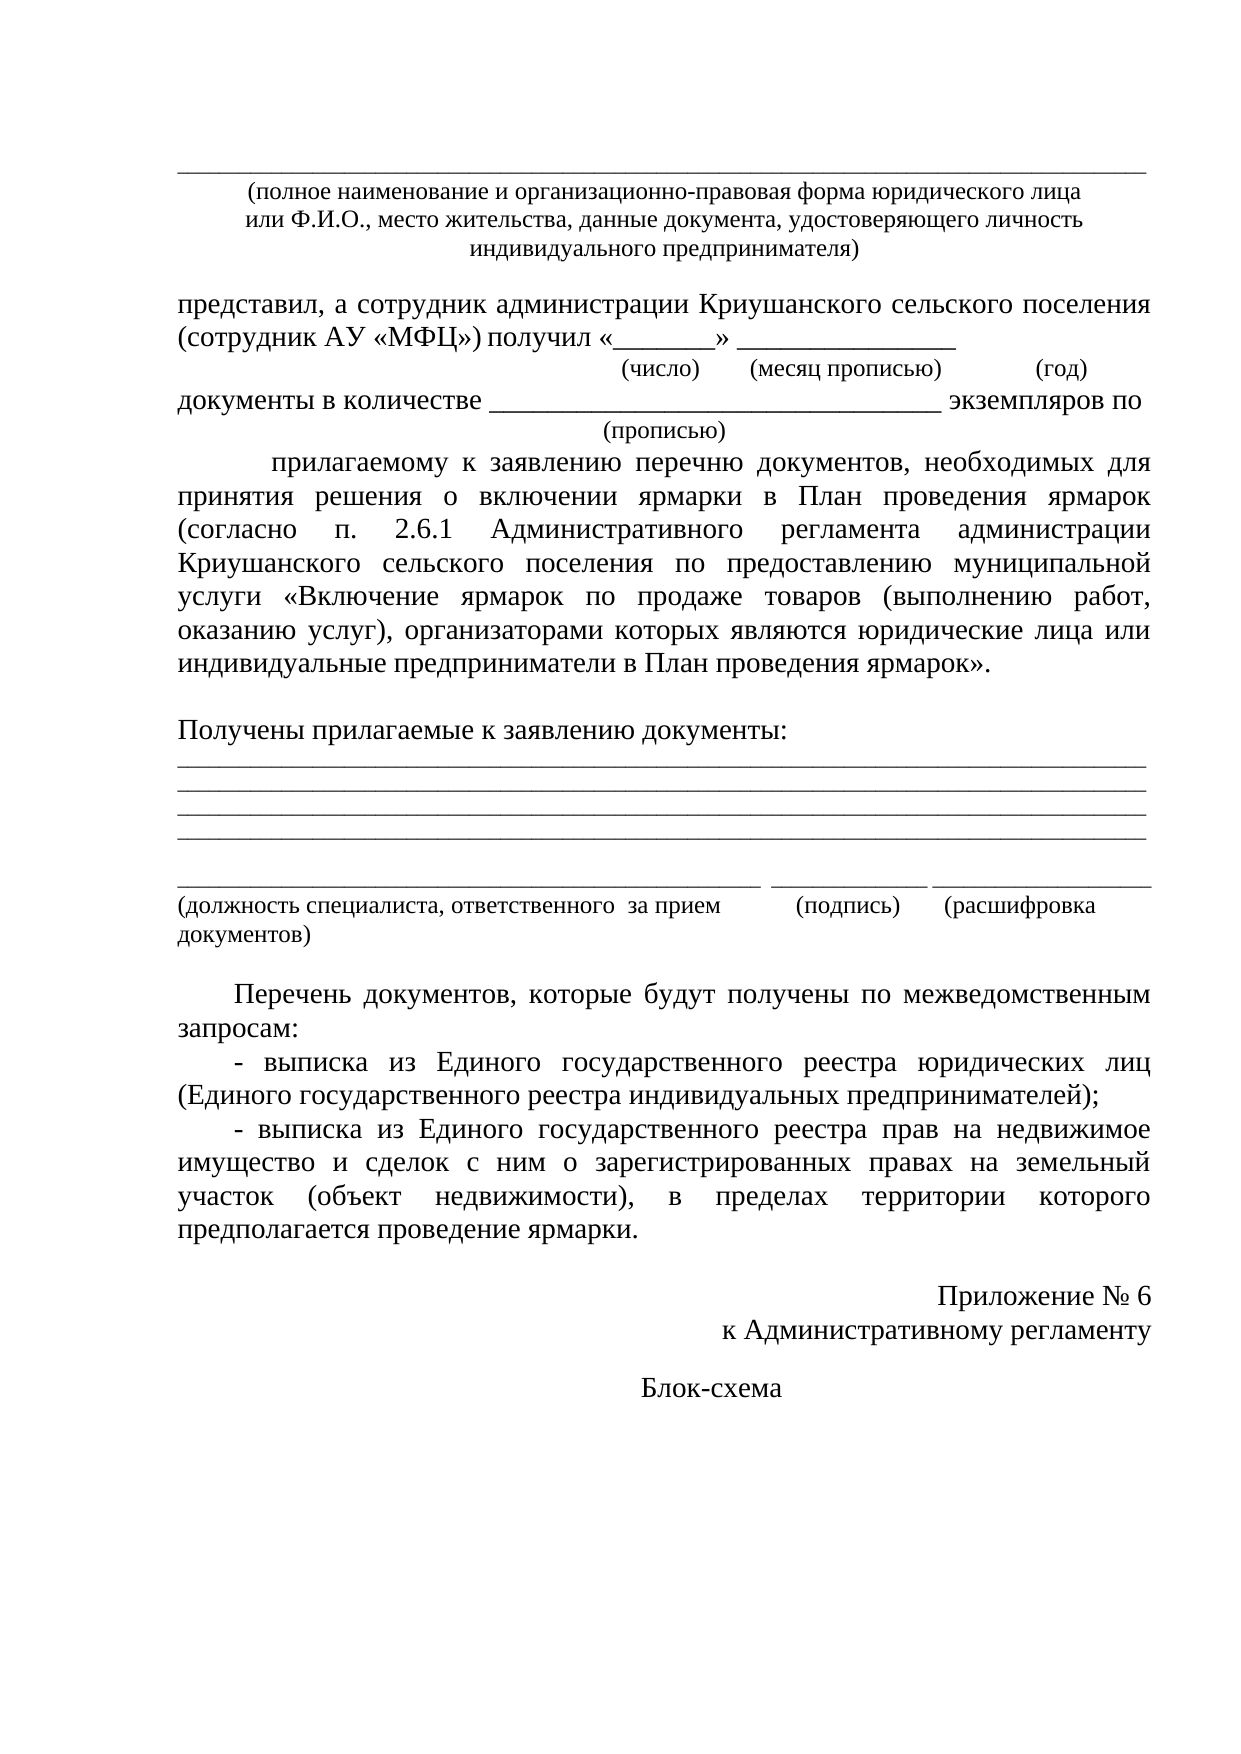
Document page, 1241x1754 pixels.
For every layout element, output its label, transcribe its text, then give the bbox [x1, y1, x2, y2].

text к Административному регламенту [177, 1312, 1152, 1346]
text документы в количестве _______________________________ экземпляров по [177, 382, 1152, 415]
text Блок-схема [177, 1370, 1152, 1403]
text _____________________________________________________________________________________________ [177, 746, 1152, 770]
text (полное наименование и организационно-правовая форма юридического лица [177, 176, 1152, 204]
text представил, а сотрудник администрации Криушанского сельского поселения (сотрудник АУ «МФЦ») получил «_______» _______________ [177, 286, 1152, 353]
text _____________________________________________________________________________________________ [177, 152, 1152, 176]
text (число) (месяц прописью) (год) [177, 353, 1152, 382]
text документов) [177, 919, 1152, 948]
text - выписка из Единого государственного реестра юридических лиц (Единого государственного реестра индивидуальных предпринимателей); [177, 1044, 1152, 1111]
text ________________________________________________________ _______________ _____________________ [177, 866, 1152, 890]
text или Ф.И.О., место жительства, данные документа, удостоверяющего личность индивидуального предпринимателя) [177, 204, 1152, 262]
text Получены прилагаемые к заявлению документы: [177, 712, 1152, 746]
text (прописью) [177, 415, 1152, 444]
text _____________________________________________________________________________________________ [177, 770, 1152, 794]
text _____________________________________________________________________________________________ [177, 794, 1152, 818]
text Перечень документов, которые будут получены по межведомственным запросам: [177, 977, 1152, 1044]
text (должность специалиста, ответственного за прием (подпись) (расшифровка [177, 890, 1152, 919]
text прилагаемому к заявлению перечню документов, необходимых для принятия решения о включении ярмарки в План проведения ярмарок (согласно п. 2.6.1 Административного регламента администрации Криушанского сельского поселения по предоставлению муниципальной услуги «Включение ярмарок по продаже товаров (выполнению работ, оказанию услуг), организаторами которых являются юридические лица или индивидуальные предприниматели в План проведения ярмарок». [177, 444, 1152, 679]
text _____________________________________________________________________________________________ [177, 818, 1152, 842]
text Приложение № 6 [177, 1278, 1152, 1312]
text - выписка из Единого государственного реестра прав на недвижимое имущество и сделок с ним о зарегистрированных правах на земельный участок (объект недвижимости), в пределах территории которого предполагается проведение ярмарки. [177, 1111, 1152, 1245]
